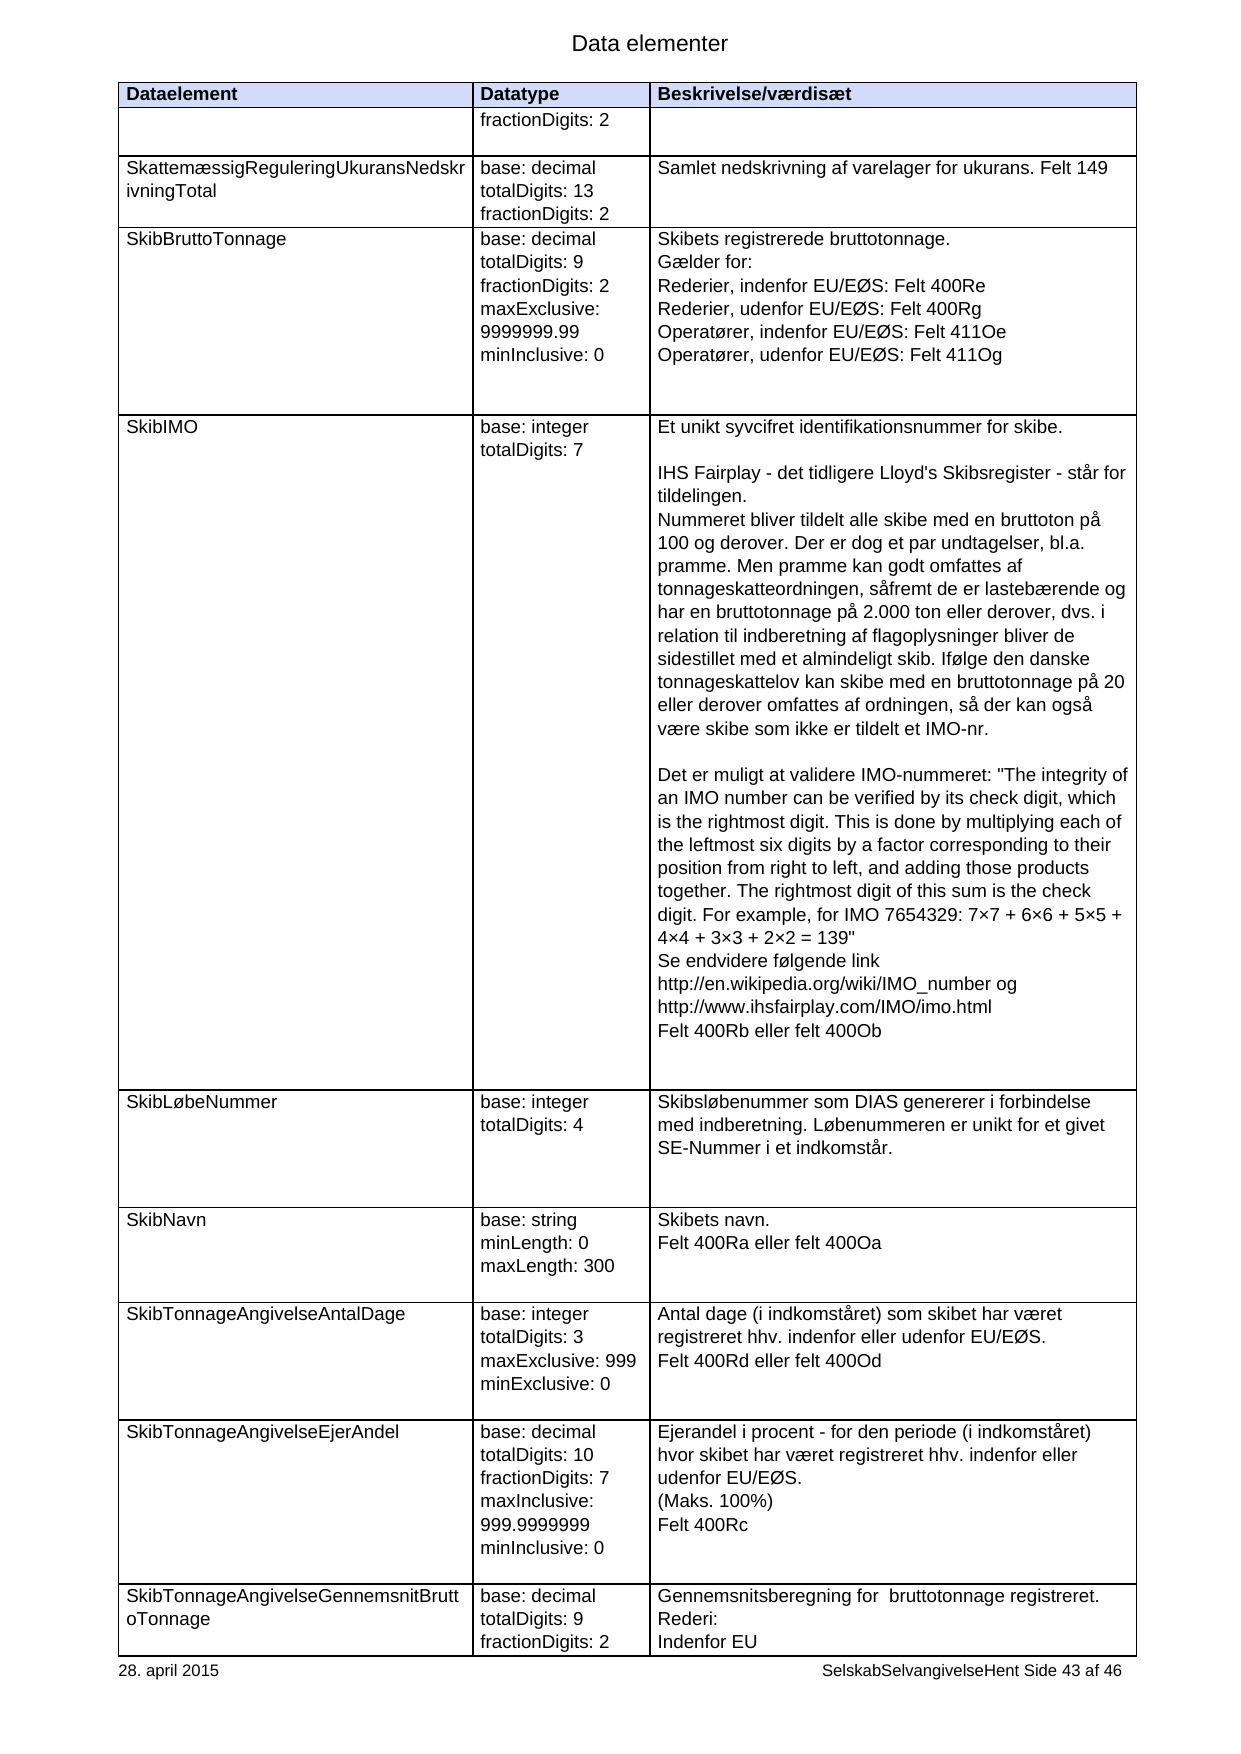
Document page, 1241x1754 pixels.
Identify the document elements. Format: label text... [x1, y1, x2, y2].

table_cell Samlet nedskrivning af varelager for ukurans. Felt 149 [651, 157, 1136, 227]
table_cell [119, 1585, 472, 1655]
table_cell SkibBruttoTonnage [119, 228, 472, 414]
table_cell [651, 1585, 1136, 1655]
table_header Beskrivelse/værdisæt [651, 83, 1136, 107]
table_cell base: string minLength: 0 maxLength: 300 [474, 1208, 649, 1301]
table_cell SkibTonnageAngivelseEjerAndel [119, 1421, 472, 1583]
table_cell base: integer totalDigits: 3 maxExclusive: 999 minExclusive: 0 [474, 1303, 649, 1419]
table_cell Et unikt syvcifret identifikationsnummer for skibe. IHS Fairplay - det tidligere Lloyd's Skibsregister - står for tildelingen. Nummeret bliver tildelt alle skibe med en bruttoton på 100 og derover. Der er dog et par undtagelser, bl.a. pramme. Men pramme kan godt omfattes af tonnageskatteordningen, såfremt de er lastebærende og har en bruttotonnage på 2.000 ton eller derover, dvs. i relation til indberetning af flagoplysninger bliver de sidestillet med et almindeligt skib. Ifølge den danske tonnageskattelov kan skibe med en bruttotonnage på 20 eller derover omfattes af ordningen, så der kan også være skibe som ikke er tildelt et IMO-nr. Det er muligt at validere IMO-nummeret: "The integrity of an IMO number can be verified by its check digit, which is the rightmost digit. This is done by multiplying each of the leftmost six digits by a factor corresponding to their position from right to left, and adding those products together. The rightmost digit of this sum is the check digit. For example, for IMO 7654329: 7×7 + 6×6 + 5×5 + 4×4 + 3×3 + 2×2 = 139" Se endvidere følgende link http://en.wikipedia.org/wiki/IMO_number og http://www.ihsfairplay.com/IMO/imo.html Felt 400Rb eller felt 400Ob [651, 416, 1136, 1089]
table_cell Skibsløbenummer som DIAS genererer i forbindelse med indberetning. Løbenummeren er unikt for et givet SE-Nummer i et indkomstår. [651, 1091, 1136, 1207]
table_cell Ejerandel i procent - for den periode (i indkomståret) hvor skibet har været registreret hhv. indenfor eller udenfor EU/EØS. (Maks. 100%) Felt 400Rc [651, 1421, 1136, 1583]
table_header Datatype [474, 83, 649, 107]
table_cell Skibets navn. Felt 400Ra eller felt 400Oa [651, 1208, 1136, 1301]
table_cell SkibTonnageAngivelseAntalDage [119, 1303, 472, 1419]
table_cell SkibIMO [119, 416, 472, 1089]
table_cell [651, 108, 1136, 155]
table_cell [474, 108, 649, 155]
table_cell Antal dage (i indkomståret) som skibet har været registreret hhv. indenfor eller udenfor EU/EØS. Felt 400Rd eller felt 400Od [651, 1303, 1136, 1419]
table_cell SkibLøbeNummer [119, 1091, 472, 1207]
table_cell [119, 108, 472, 155]
table_header Dataelement [119, 83, 472, 107]
table_cell base: decimal totalDigits: 9 fractionDigits: 2 maxExclusive: 9999999.99 minInclusive: 0 [474, 228, 649, 414]
table_cell base: integer totalDigits: 7 [474, 416, 649, 1089]
table_cell base: decimal totalDigits: 13 fractionDigits: 2 [474, 157, 649, 227]
table_cell Skibets registrerede bruttotonnage. Gælder for: Rederier, indenfor EU/EØS: Felt 400Re Rederier, udenfor EU/EØS: Felt 400Rg Operatører, indenfor EU/EØS: Felt 411Oe Operatører, udenfor EU/EØS: Felt 411Og [651, 228, 1136, 414]
table_cell SkattemæssigReguleringUkuransNedskrivningTotal [119, 157, 472, 227]
table_cell base: decimal totalDigits: 10 fractionDigits: 7 maxInclusive: 999.9999999 minInclusive: 0 [474, 1421, 649, 1583]
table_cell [474, 1585, 649, 1655]
table_cell base: integer totalDigits: 4 [474, 1091, 649, 1207]
table_cell SkibNavn [119, 1208, 472, 1301]
